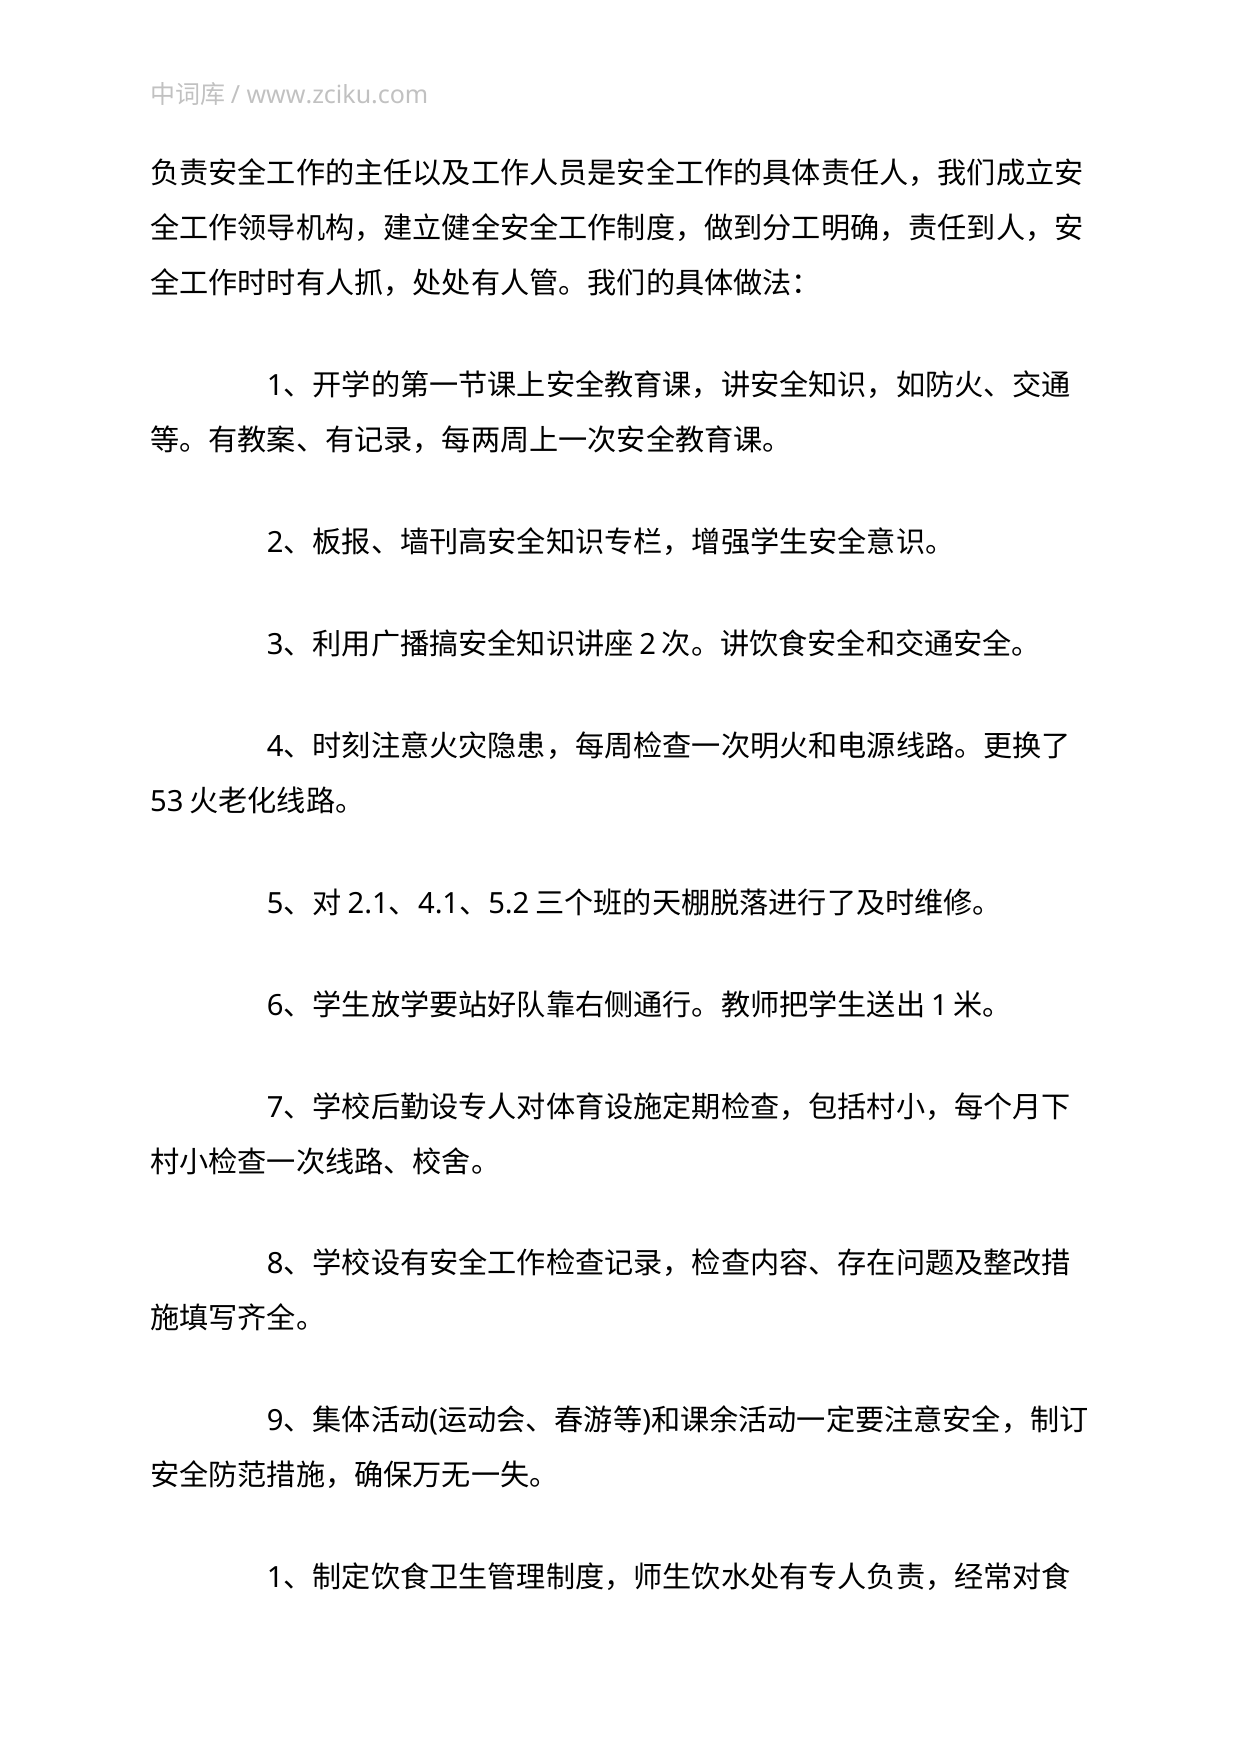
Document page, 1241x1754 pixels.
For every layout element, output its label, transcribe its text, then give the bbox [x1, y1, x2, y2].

text 1、开学的第一节课上安全教育课，讲安全知识，如防火、交通等。有教案、有记录，每两周上一次安全教育课。 [150, 362, 1090, 459]
text 6、学生放学要站好队靠右侧通行。教师把学生送出1米。 [150, 981, 1090, 1024]
text 5、对2.1、4.1、5.2三个班的天棚脱落进行了及时维修。 [150, 879, 1090, 922]
text 7、学校后勤设专人对体育设施定期检查，包括村小，每个月下村小检查一次线路、校舍。 [150, 1083, 1090, 1181]
text 3、利用广播搞安全知识讲座2次。讲饮食安全和交通安全。 [150, 620, 1090, 663]
text 8、学校设有安全工作检查记录，检查内容、存在问题及整改措施填写齐全。 [150, 1240, 1090, 1337]
text 9、集体活动(运动会、春游等)和课余活动一定要注意安全，制订安全防范措施，确保万无一失。 [150, 1397, 1090, 1494]
text 2、板报、墙刊高安全知识专栏，增强学生安全意识。 [150, 518, 1090, 561]
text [150, 1553, 1090, 1596]
text 4、时刻注意火灾隐患，每周检查一次明火和电源线路。更换了53火老化线路。 [150, 722, 1090, 820]
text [150, 150, 1090, 302]
